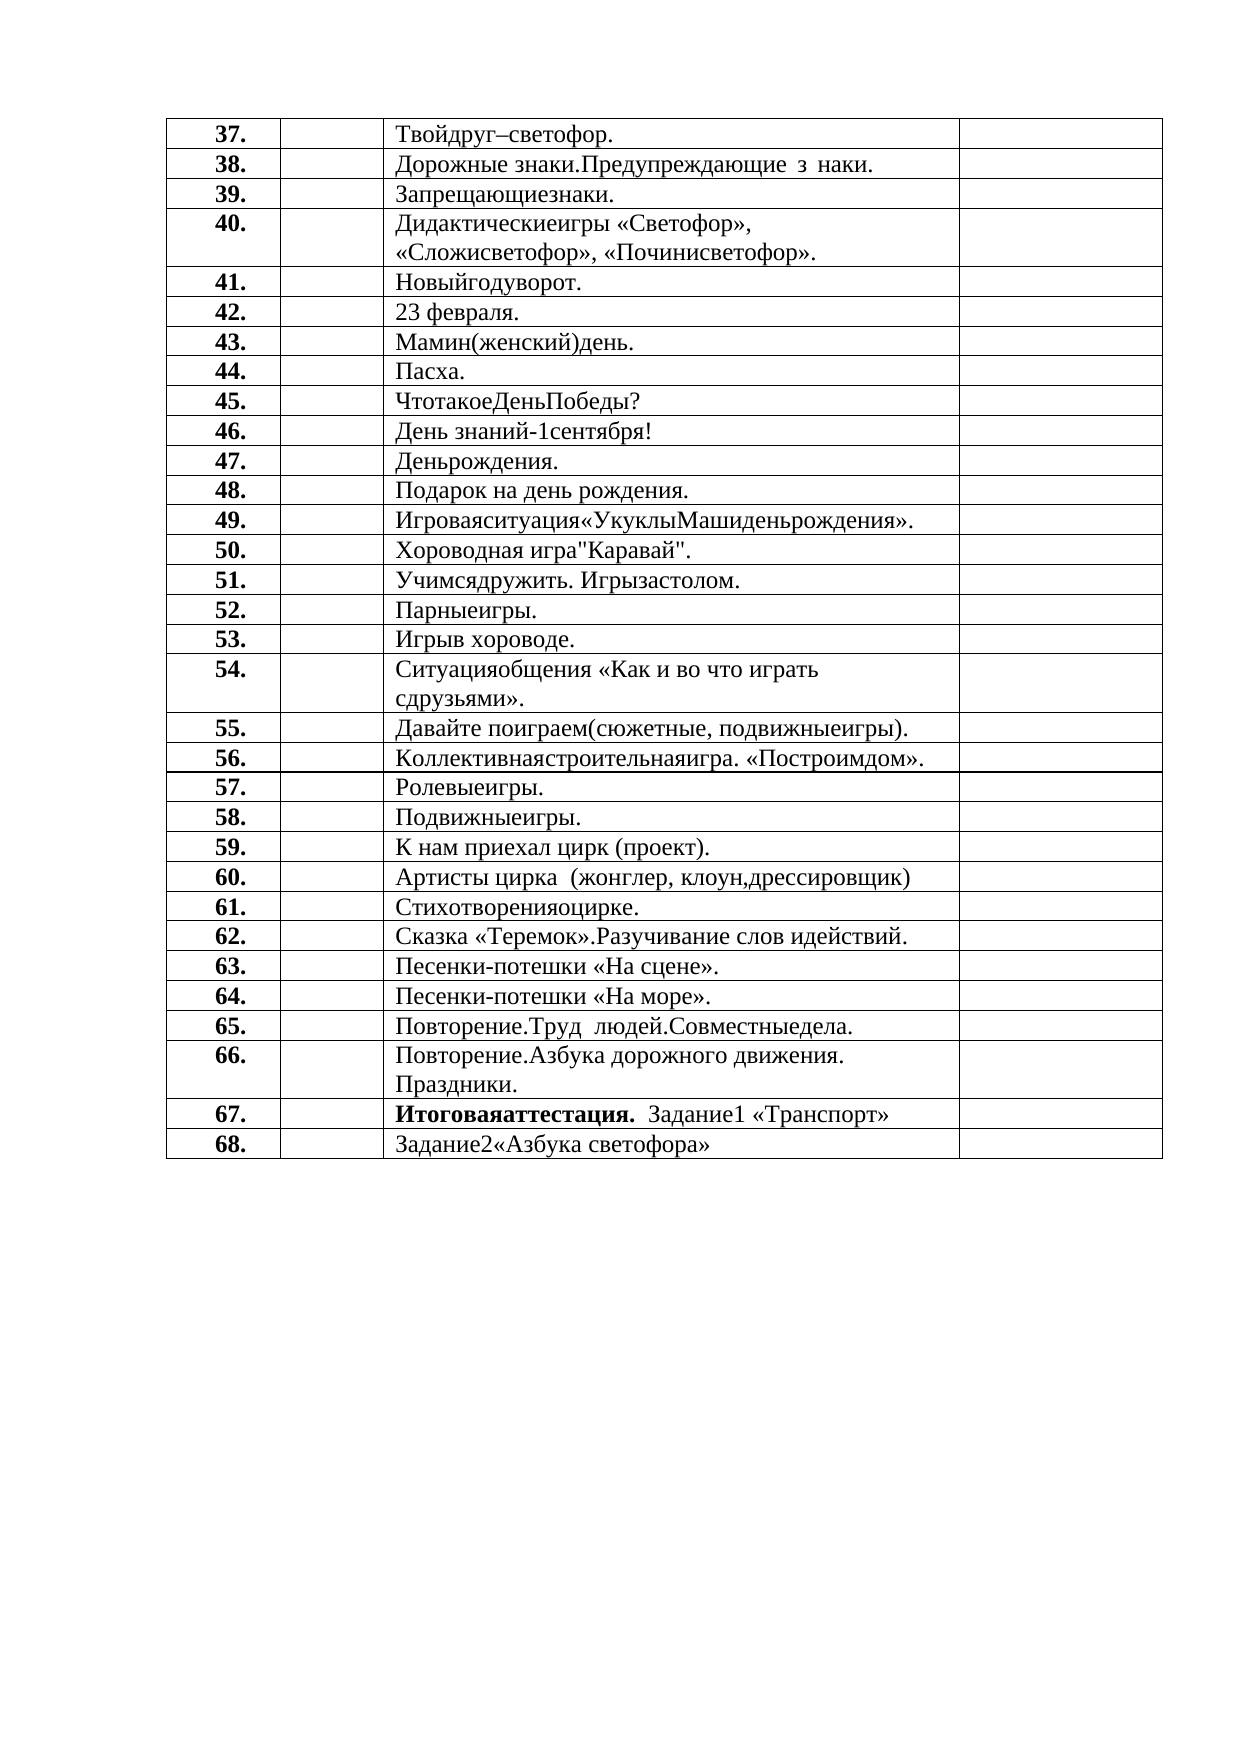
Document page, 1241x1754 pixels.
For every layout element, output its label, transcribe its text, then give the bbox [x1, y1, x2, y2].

table_cell [960, 1041, 1162, 1098]
table_cell Коллективнаястроительнаяигра. «Построимдом». [384, 743, 959, 771]
table_cell Повторение.Труд людей.Совместныедела. [384, 1011, 959, 1039]
table_cell [960, 743, 1162, 771]
table_cell [167, 327, 280, 355]
table_cell [960, 476, 1162, 504]
table_cell [281, 654, 383, 712]
table_cell [960, 892, 1162, 920]
table_cell [281, 476, 383, 504]
table_cell [960, 1129, 1162, 1158]
table_cell [960, 209, 1162, 266]
table_cell Подвижныеигры. [384, 802, 959, 831]
table_cell Ситуацияобщения «Как и во что играть сдрузьями». [384, 654, 959, 712]
table_cell [167, 505, 280, 534]
table_cell [281, 951, 383, 980]
table_cell [281, 327, 383, 355]
table_cell [281, 832, 383, 861]
table_cell [960, 713, 1162, 742]
table_cell [167, 743, 280, 771]
table_cell [281, 1129, 383, 1158]
table_cell [167, 1129, 280, 1158]
table_cell [960, 862, 1162, 891]
table_cell [281, 625, 383, 653]
table_cell 23 февраля. [384, 297, 959, 326]
table_cell [167, 149, 280, 178]
table_cell Песенки-потешки «На сцене». [384, 951, 959, 980]
table_cell Хороводная игра"Каравай". [384, 535, 959, 564]
table_cell [167, 1011, 280, 1039]
table_cell [167, 802, 280, 831]
table_cell [167, 446, 280, 474]
table_cell [167, 654, 280, 712]
table_cell Ролевыеигры. [384, 773, 959, 801]
table_cell [960, 625, 1162, 653]
table_cell [281, 1011, 383, 1039]
table_cell [281, 1099, 383, 1128]
table_cell [167, 892, 280, 920]
table_cell [960, 951, 1162, 980]
table_cell [167, 862, 280, 891]
table_cell [960, 981, 1162, 1010]
table_cell [960, 356, 1162, 385]
table_cell [167, 1099, 280, 1128]
table_cell [167, 773, 280, 801]
table_cell Стихотворенияоцирке. [384, 892, 959, 920]
table_cell [960, 565, 1162, 594]
table_cell [167, 476, 280, 504]
table_cell [281, 179, 383, 207]
table_cell [167, 535, 280, 564]
table_cell Пасха. [384, 356, 959, 385]
table_cell [167, 832, 280, 861]
table_cell [167, 416, 280, 445]
table_cell Деньрождения. [384, 446, 959, 474]
table_cell [281, 149, 383, 178]
table_cell [167, 356, 280, 385]
table_cell К нам приехал цирк (проект). [384, 832, 959, 861]
table_cell [960, 921, 1162, 950]
table_cell [281, 892, 383, 920]
table_cell [960, 386, 1162, 415]
table_cell [167, 386, 280, 415]
table_cell [960, 446, 1162, 474]
table_cell Сказка «Теремок».Разучивание слов идействий. [384, 921, 959, 950]
table_cell [281, 356, 383, 385]
table_cell [960, 1099, 1162, 1128]
table_cell [167, 981, 280, 1010]
table_cell [281, 981, 383, 1010]
table_cell [281, 862, 383, 891]
table_cell [960, 327, 1162, 355]
table_cell [960, 654, 1162, 712]
table_cell [167, 921, 280, 950]
table_cell [167, 1041, 280, 1098]
table_cell [960, 119, 1162, 148]
table_cell Твойдруг–светофор. [384, 119, 959, 148]
table_cell [167, 267, 280, 296]
table_cell [960, 416, 1162, 445]
table_cell Запрещающиезнаки. [384, 179, 959, 207]
table_cell Повторение.Азбука дорожного движения. Праздники. [384, 1041, 959, 1098]
table_cell [167, 209, 280, 266]
table_cell [960, 297, 1162, 326]
table_cell [960, 832, 1162, 861]
table_cell [281, 505, 383, 534]
table_cell Подарок на день рождения. [384, 476, 959, 504]
table_cell [960, 802, 1162, 831]
table_cell Давайте поиграем(сюжетные, подвижныеигры). [384, 713, 959, 742]
table_cell [960, 505, 1162, 534]
table_cell [281, 921, 383, 950]
table_cell [960, 149, 1162, 178]
table_cell [281, 773, 383, 801]
table_cell [281, 535, 383, 564]
table_cell [281, 209, 383, 266]
table_cell [281, 267, 383, 296]
table_cell [281, 743, 383, 771]
table_cell [167, 179, 280, 207]
table_cell [281, 416, 383, 445]
table_cell [167, 625, 280, 653]
table_cell Дидактическиеигры «Светофор», «Сложисветофор», «Починисветофор». [384, 209, 959, 266]
table_cell [281, 446, 383, 474]
table_cell Мамин(женский)день. [384, 327, 959, 355]
table_cell [281, 713, 383, 742]
table_cell [281, 802, 383, 831]
table_cell День знаний-1сентября! [384, 416, 959, 445]
table_cell [281, 119, 383, 148]
table_cell [167, 565, 280, 594]
table_cell Парныеигры. [384, 595, 959, 623]
table_cell [167, 119, 280, 148]
table_cell [281, 297, 383, 326]
table_cell [167, 595, 280, 623]
table_cell [281, 1041, 383, 1098]
table_cell [167, 713, 280, 742]
table_cell Игроваяситуация«УкуклыМашиденьрождения». [384, 505, 959, 534]
table_cell Задание2«Азбука светофора» [384, 1129, 959, 1158]
table_cell [281, 386, 383, 415]
table_cell [281, 595, 383, 623]
table_cell Песенки-потешки «На море». [384, 981, 959, 1010]
table_cell [960, 535, 1162, 564]
table_cell [960, 595, 1162, 623]
table_cell Дорожные знаки.Предупреждающие з наки. [384, 149, 959, 178]
table_cell [960, 179, 1162, 207]
table_cell Игрыв хороводе. [384, 625, 959, 653]
table_cell [960, 1011, 1162, 1039]
table_cell Артисты цирка (жонглер, клоун,дрессировщик) [384, 862, 959, 891]
table_cell [281, 565, 383, 594]
table_cell Итоговаяаттестация. Задание1 «Транспорт» [384, 1099, 959, 1128]
table_cell ЧтотакоеДеньПобеды? [384, 386, 959, 415]
table_cell Новыйгодуворот. [384, 267, 959, 296]
table_cell [960, 773, 1162, 801]
table_cell [167, 951, 280, 980]
table_cell [167, 297, 280, 326]
table_cell Учимсядружить. Игрызастолом. [384, 565, 959, 594]
table_cell [960, 267, 1162, 296]
